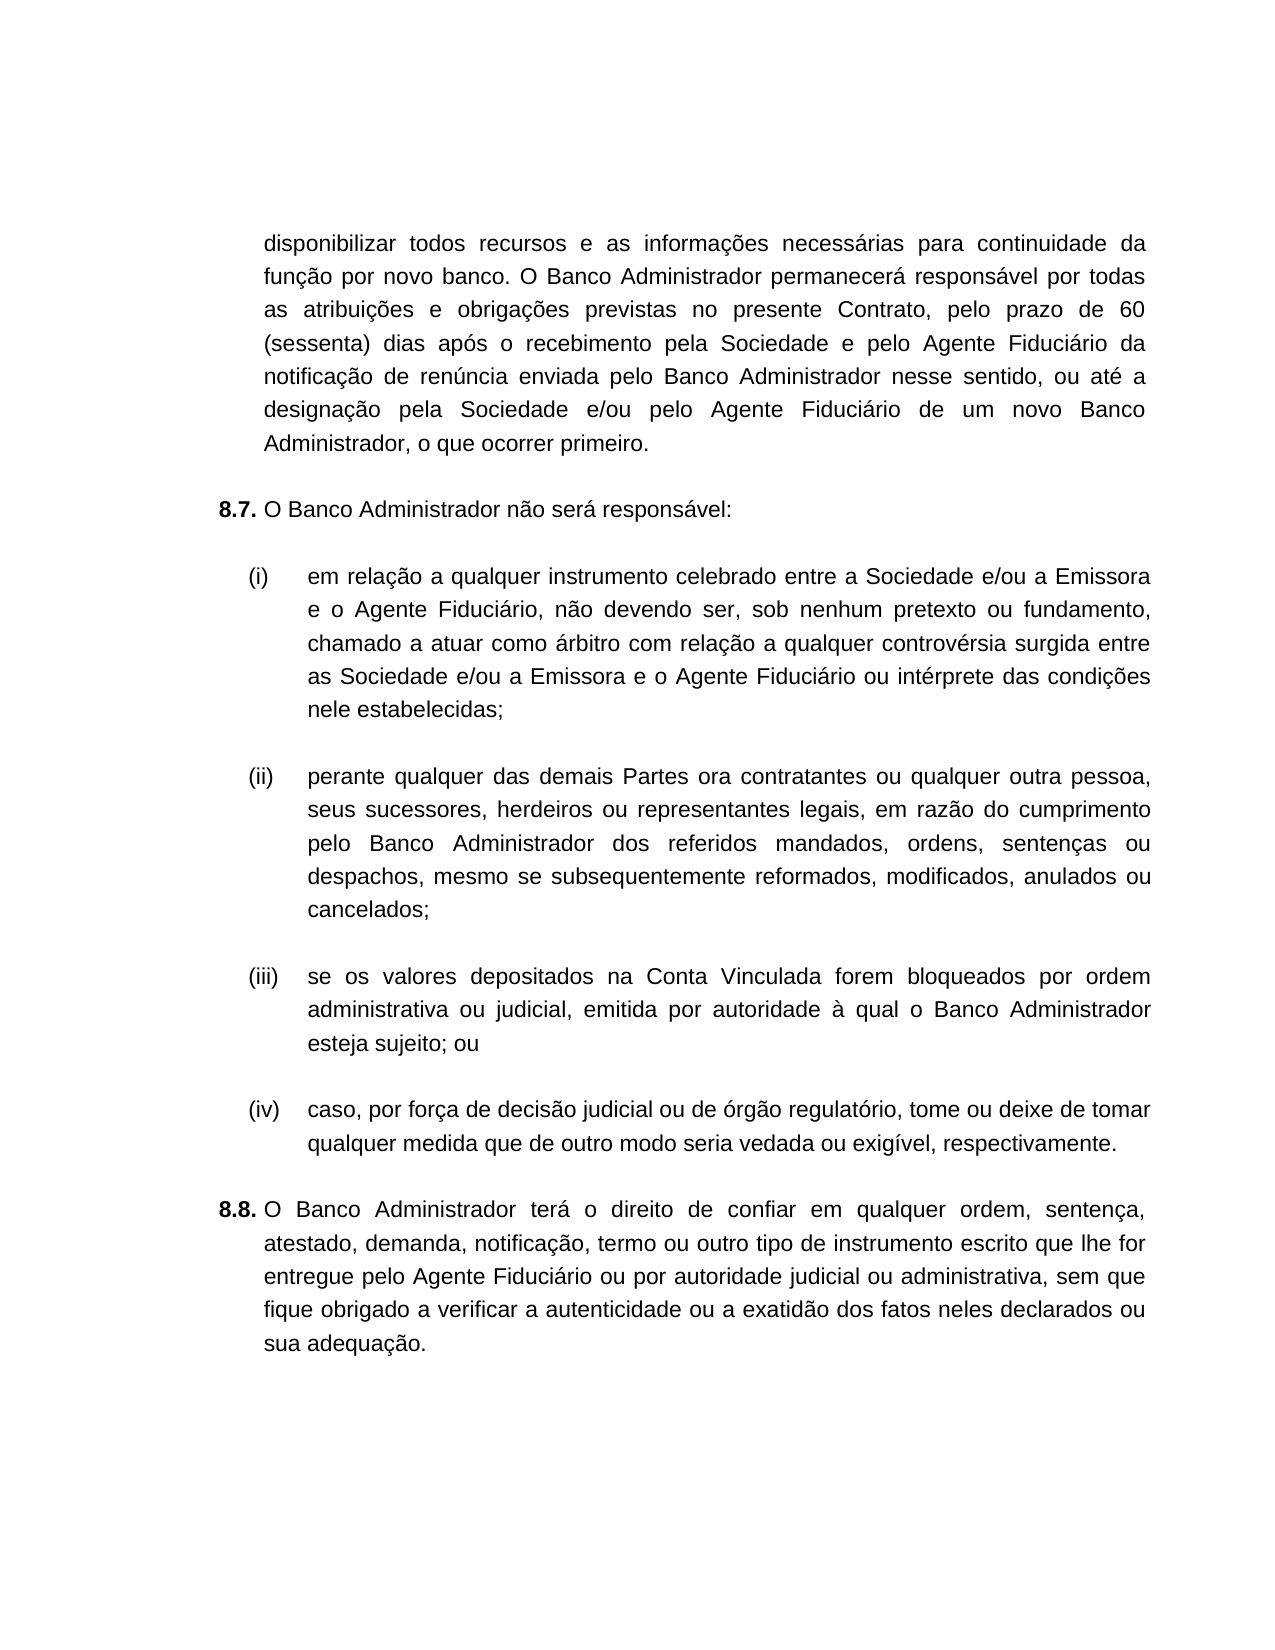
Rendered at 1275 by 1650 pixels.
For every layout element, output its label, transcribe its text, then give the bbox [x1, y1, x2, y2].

list caso, por força de decisão judicial ou de órgão regulatório, tome ou deixe de tomar qualquer medida que de outro modo seria vedada ou exigível, respectivamente. [248, 1091, 1152, 1158]
list se os valores depositados na Conta Vinculada forem bloqueados por ordem administrativa ou judicial, emitida por autoridade à qual o Banco Administrador esteja sujeito; ou [248, 958, 1152, 1058]
subtitle O Banco Administrador terá o direito de confiar em qualquer ordem, sentença, atestado, demanda, notificação, termo ou outro tipo de instrumento escrito que lhe for entregue pelo Agente Fiduciário ou por autoridade judicial ou administrativa, sem que fique obrigado a verificar a autenticidade ou a exatidão dos fatos neles declarados ou sua adequação. [218, 1191, 1146, 1358]
subtitle O Banco Administrador não será responsável: [218, 491, 1146, 524]
list em relação a qualquer instrumento celebrado entre a Sociedade e/ou a Emissora e o Agente Fiduciário, não devendo ser, sob nenhum pretexto ou fundamento, chamado a atuar como árbitro com relação a qualquer controvérsia surgida entre as Sociedade e/ou a Emissora e o Agente Fiduciário ou intérprete das condições nele estabelecidas; [248, 558, 1152, 724]
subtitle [218, 224, 1146, 458]
list perante qualquer das demais Partes ora contratantes ou qualquer outra pessoa, seus sucessores, herdeiros ou representantes legais, em razão do cumprimento pelo Banco Administrador dos referidos mandados, ordens, sentenças ou despachos, mesmo se subsequentemente reformados, modificados, anulados ou cancelados; [248, 758, 1152, 924]
